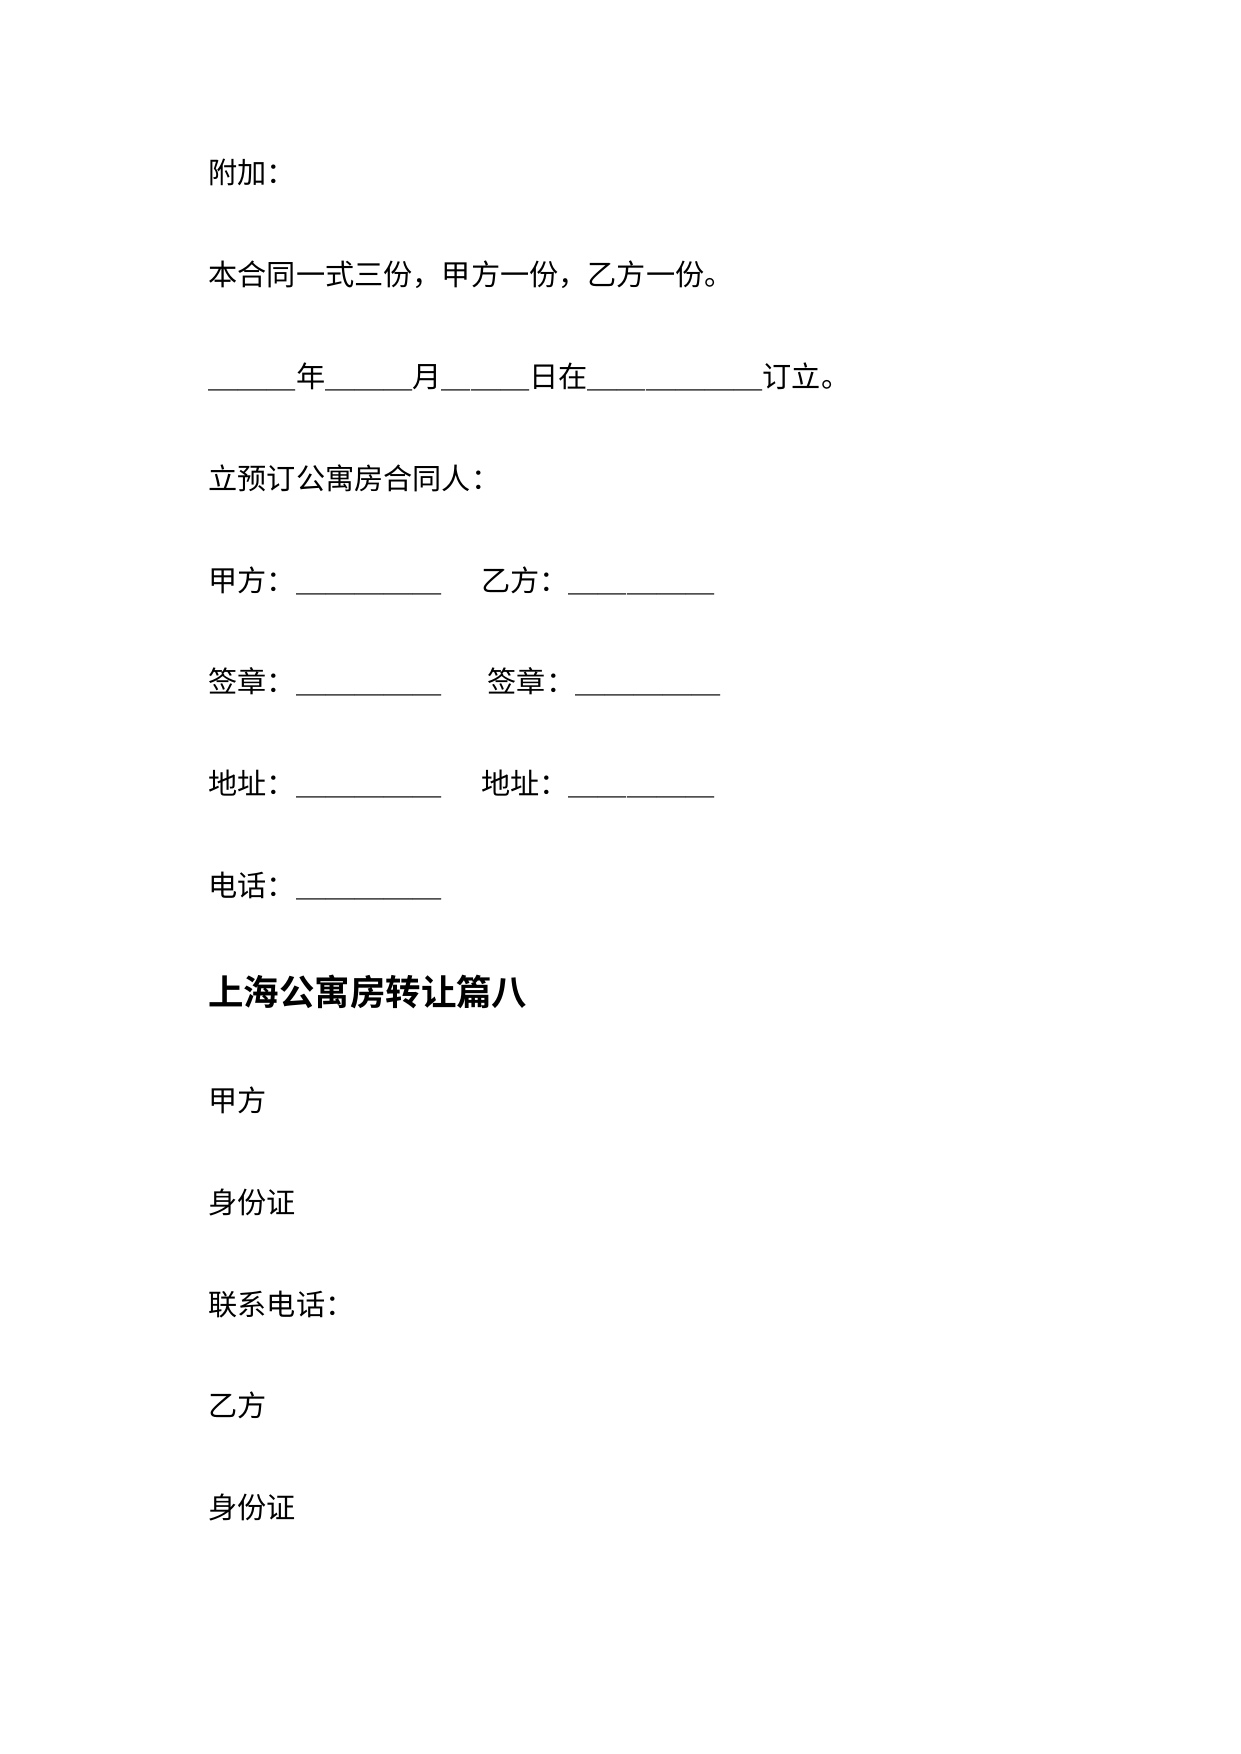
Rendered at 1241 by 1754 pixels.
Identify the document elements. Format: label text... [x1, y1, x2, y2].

text 联系电话： [150, 1281, 1090, 1323]
text 附加： [150, 150, 1090, 192]
text 立预订公寓房合同人： [150, 455, 1090, 498]
text 甲方：＿＿＿＿＿ 乙方：＿＿＿＿＿ [150, 557, 1090, 599]
text 电话：＿＿＿＿＿ [150, 862, 1090, 905]
text 甲方 [150, 1078, 1090, 1120]
text 地址：＿＿＿＿＿ 地址：＿＿＿＿＿ [150, 761, 1090, 803]
text 签章：＿＿＿＿＿ 签章：＿＿＿＿＿ [150, 659, 1090, 701]
text 本合同一式三份，甲方一份，乙方一份。 [150, 252, 1090, 294]
text 身份证 [150, 1485, 1090, 1527]
text 身份证 [150, 1179, 1090, 1222]
text 乙方 [150, 1383, 1090, 1425]
text 上海公寓房转让篇八 [150, 964, 1090, 1015]
text ＿＿＿年＿＿＿月＿＿＿日在＿＿＿＿＿＿订立。 [150, 353, 1090, 396]
